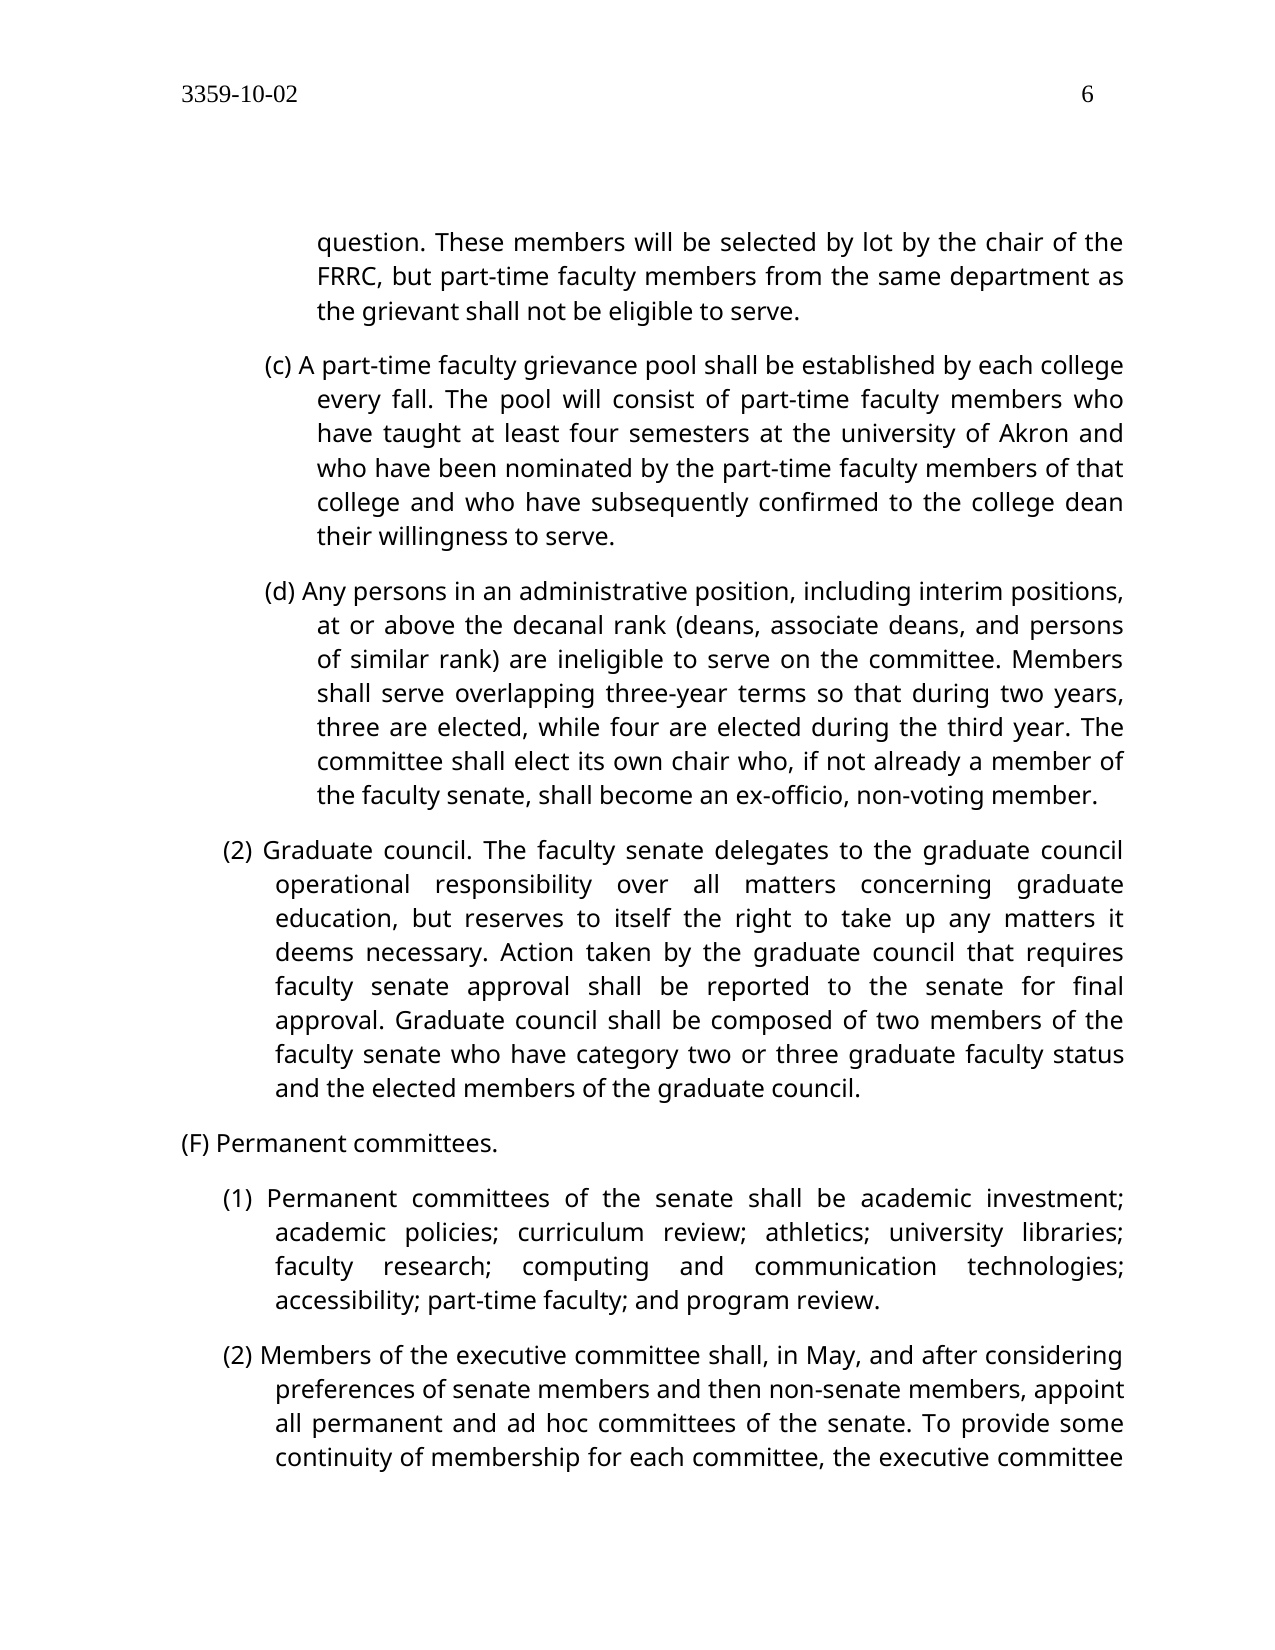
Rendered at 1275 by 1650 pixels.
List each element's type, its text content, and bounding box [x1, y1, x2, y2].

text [264, 225, 1125, 327]
text (2) Graduate council. The faculty senate delegates to the graduate council operational responsibility over all matters concerning graduate education, but reserves to itself the right to take up any matters it deems necessary. Action taken by the graduate council that requires faculty senate approval shall be reported to the senate for final approval. Graduate council shall be composed of two members of the faculty senate who have category two or three graduate faculty status and the elected members of the graduate council. [223, 832, 1125, 1105]
text (c) A part-time faculty grievance pool shall be established by each college every fall. The pool will consist of part-time faculty members who have taught at least four semesters at the university of Akron and who have been nominated by the part-time faculty members of that college and who have subsequently confirmed to the college dean their willingness to serve. [264, 348, 1125, 552]
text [223, 1338, 1125, 1474]
text (1) Permanent committees of the senate shall be academic investment; academic policies; curriculum review; athletics; university libraries; faculty research; computing and communication technologies; accessibility; part-time faculty; and program review. [223, 1181, 1125, 1317]
text (F) Permanent committees. [181, 1126, 1125, 1160]
text (d) Any persons in an administrative position, including interim positions, at or above the decanal rank (deans, associate deans, and persons of similar rank) are ineligible to serve on the committee. Members shall serve overlapping three-year terms so that during two years, three are elected, while four are elected during the third year. The committee shall elect its own chair who, if not already a member of the faculty senate, shall become an ex-officio, non-voting member. [264, 573, 1125, 812]
